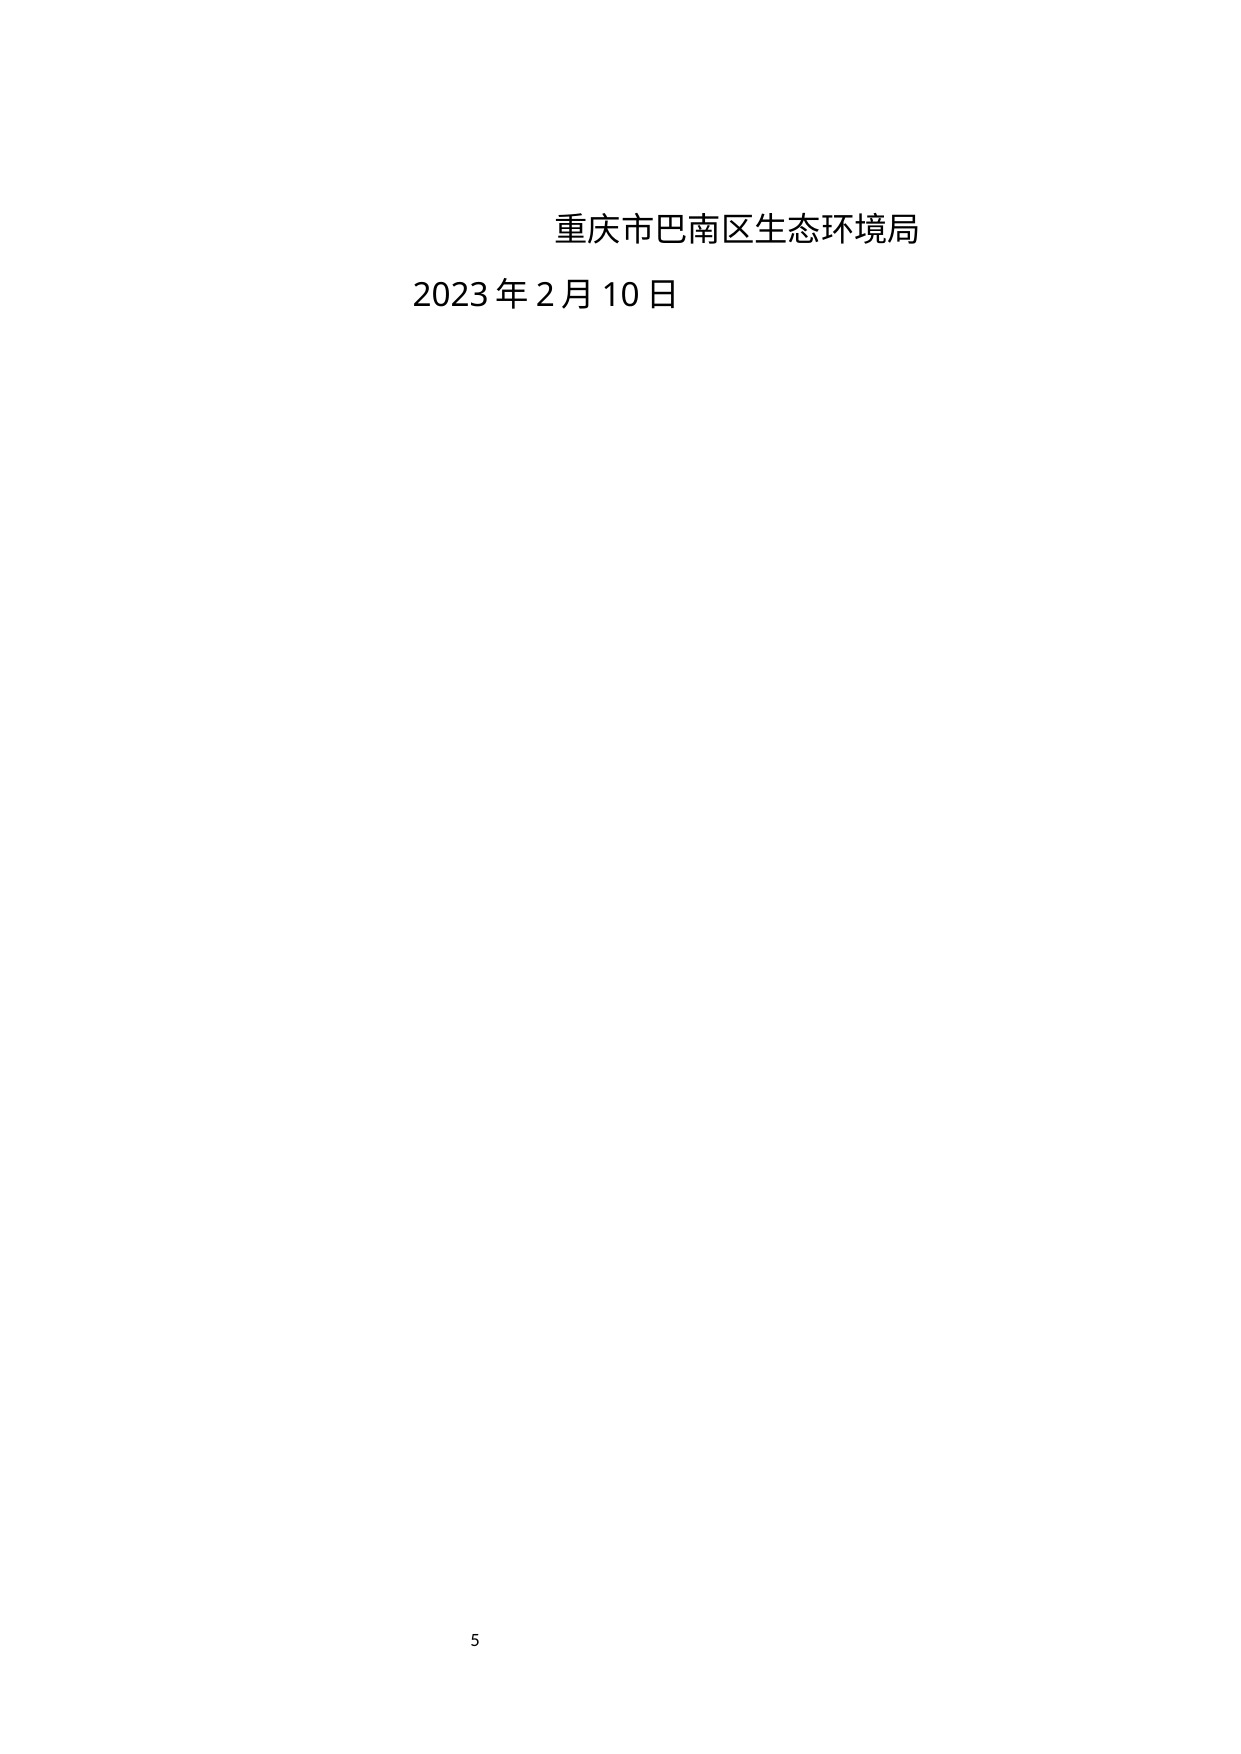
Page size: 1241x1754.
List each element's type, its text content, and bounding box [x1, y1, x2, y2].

text 重庆市巴南区生态环境局 [187, 194, 1053, 259]
text 2023年2月10日 [187, 259, 1053, 324]
